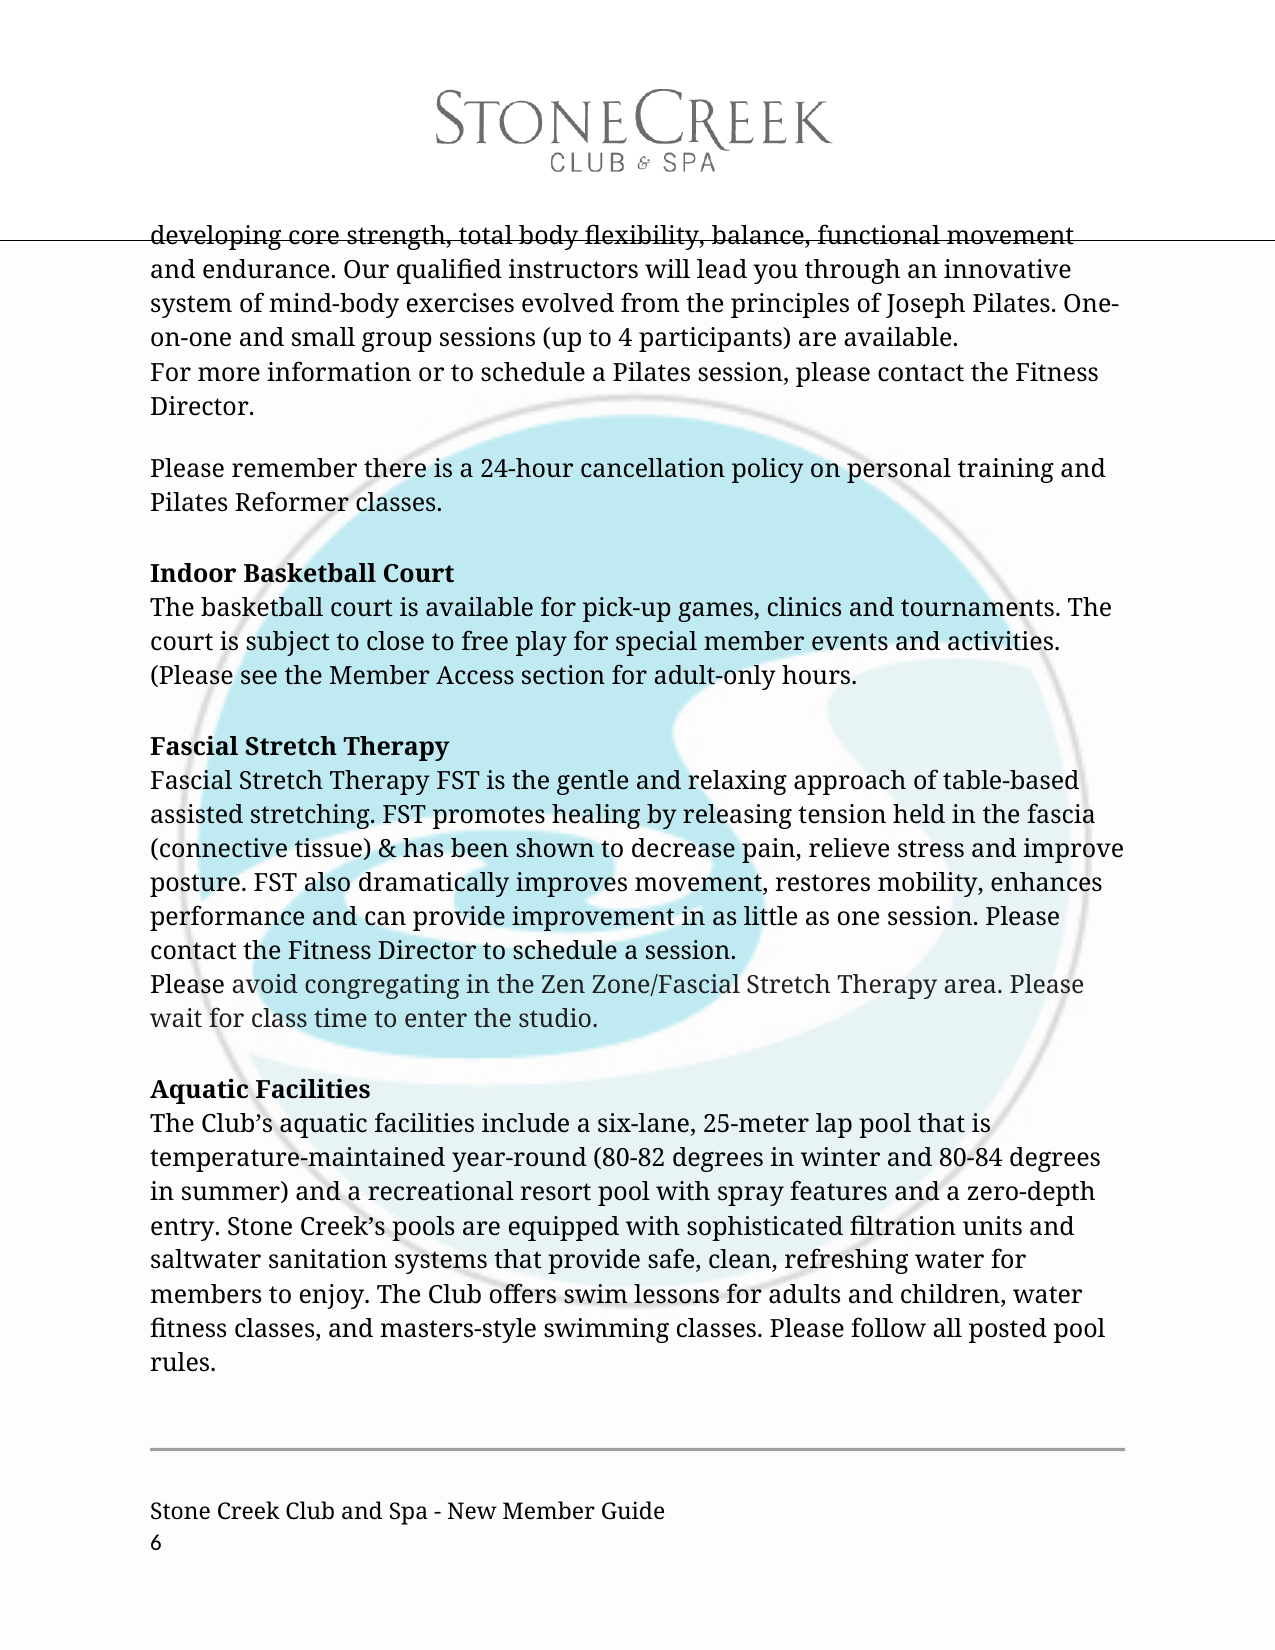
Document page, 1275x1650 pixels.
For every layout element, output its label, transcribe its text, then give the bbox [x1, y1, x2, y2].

picture [412, 75, 863, 200]
text Indoor Basketball Court The basketball court is available for pick-up games, clinics and tournaments. The court is subject to close to free play for special member events and activities. (Please see the Member Access section for adult-only hours. [150, 555, 1125, 692]
picture [0, 241, 1275, 1650]
text Fascial Stretch Therapy Fascial Stretch Therapy FST is the gentle and relaxing approach of table-based assisted stretching. FST promotes healing by releasing tension held in the fascia (connective tissue) & has been shown to decrease pain, relieve stress and improve posture. FST also dramatically improves movement, restores mobility, enhances performance and can provide improvement in as little as one session. Please contact the Fitness Director to schedule a session. Please avoid congregating in the Zen Zone/Fascial Stretch Therapy area. Please wait for class time to enter the studio. [150, 728, 1125, 1035]
text Aquatic Facilities The Club’s aquatic facilities include a six-lane, 25-meter lap pool that is temperature-maintained year-round (80-82 degrees in winter and 80-84 degrees in summer) and a recreational resort pool with spray features and a zero-depth entry. Stone Creek’s pools are equipped with sophisticated filtration units and saltwater sanitation systems that provide safe, clean, refreshing water for members to enjoy. The Club offers swim lessons for adults and children, water fitness classes, and masters-style swimming classes. Please follow all posted pool rules. [150, 1072, 1125, 1378]
text Please remember there is a 24-hour cancellation policy on personal training and Pilates Reformer classes. [150, 450, 1125, 518]
